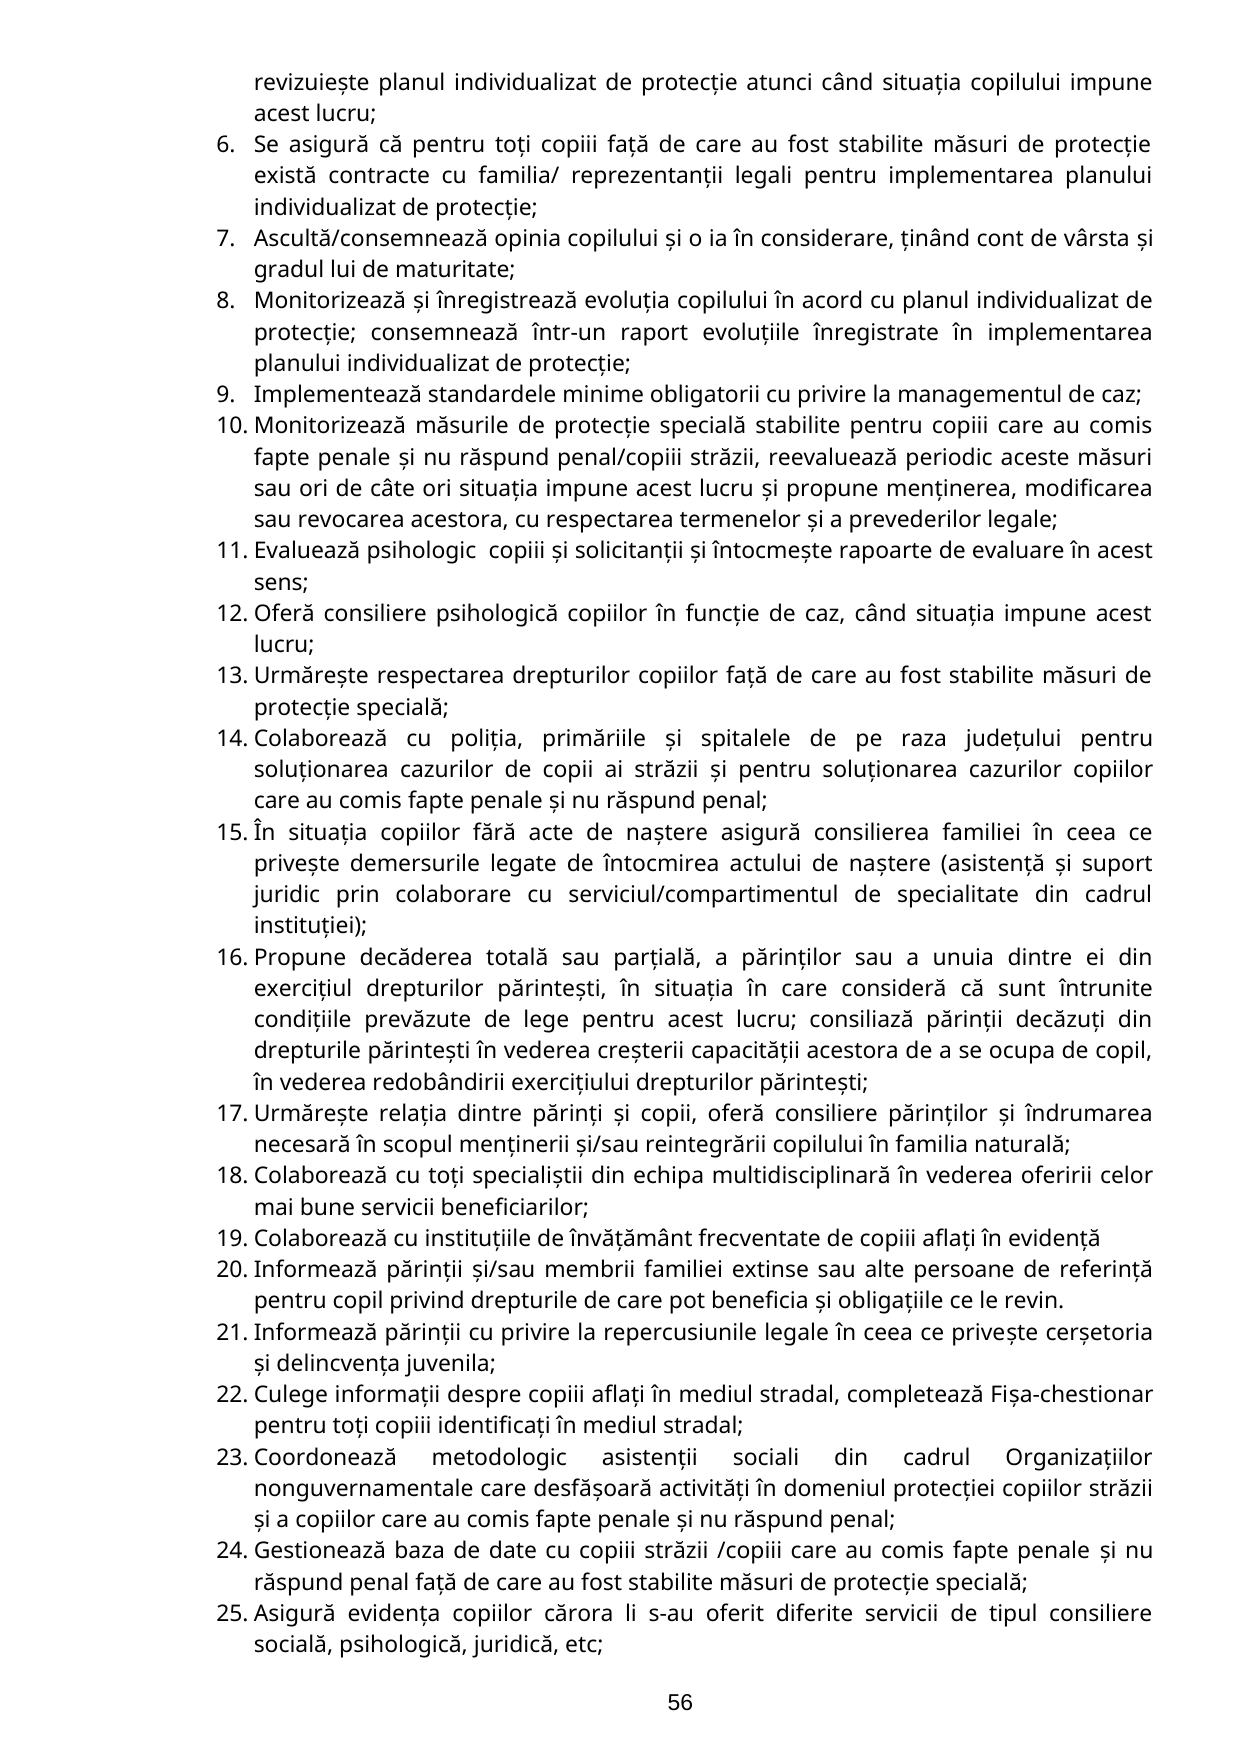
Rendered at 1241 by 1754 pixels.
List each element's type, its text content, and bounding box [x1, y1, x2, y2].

list Colaborează cu poliţia, primăriile şi spitalele de pe raza judeţului pentru soluţionarea cazurilor de copii ai străzii şi pentru soluţionarea cazurilor copiilor care au comis fapte penale şi nu răspund penal; [216, 722, 1153, 816]
list Se asigură că pentru toţi copiii faţă de care au fost stabilite măsuri de protecţie există contracte cu familia/ reprezentanţii legali pentru implementarea planului individualizat de protecţie; [216, 128, 1153, 222]
list În situaţia copiilor fără acte de naştere asigură consilierea familiei în ceea ce priveşte demersurile legate de întocmirea actului de naştere (asistenţă şi suport juridic prin colaborare cu serviciul/compartimentul de specialitate din cadrul instituţiei); [216, 816, 1153, 941]
list Monitorizează şi înregistrează evoluţia copilului în acord cu planul individualizat de protecţie; consemnează într-un raport evoluţiile înregistrate în implementarea planului individualizat de protecţie; [216, 284, 1153, 378]
list Culege informaţii despre copiii aflaţi în mediul stradal, completează Fişa-chestionar pentru toţi copiii identificaţi în mediul stradal; [216, 1378, 1153, 1441]
list Urmăreşte relaţia dintre părinţi şi copii, oferă consiliere părinţilor şi îndrumarea necesară în scopul menţinerii şi/sau reintegrării copilului în familia naturală; [216, 1097, 1153, 1159]
list Implementează standardele minime obligatorii cu privire la managementul de caz; [216, 378, 1153, 409]
list Informează părinţii şi/sau membrii familiei extinse sau alte persoane de referinţă pentru copil privind drepturile de care pot beneficia şi obligaţiile ce le revin. [216, 1253, 1153, 1316]
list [216, 66, 1153, 128]
list Urmăreşte respectarea drepturilor copiilor faţă de care au fost stabilite măsuri de protecţie specială; [216, 659, 1153, 722]
list Propune decăderea totală sau parţială, a părinţilor sau a unuia dintre ei din exerciţiul drepturilor părinteşti, în situaţia în care consideră că sunt întrunite condiţiile prevăzute de lege pentru acest lucru; consiliază părinţii decăzuţi din drepturile părinteşti în vederea creşterii capacităţii acestora de a se ocupa de copil, în vederea redobândirii exerciţiului drepturilor părinteşti; [216, 941, 1153, 1097]
list Colaborează cu toţi specialiştii din echipa multidisciplinară în vederea oferirii celor mai bune servicii beneficiarilor; [216, 1159, 1153, 1222]
list Ascultă/consemnează opinia copilului şi o ia în considerare, ţinând cont de vârsta şi gradul lui de maturitate; [216, 222, 1153, 284]
list Monitorizează măsurile de protecţie specială stabilite pentru copiii care au comis fapte penale şi nu răspund penal/copiii străzii, reevaluează periodic aceste măsuri sau ori de câte ori situaţia impune acest lucru şi propune menţinerea, modificarea sau revocarea acestora, cu respectarea termenelor şi a prevederilor legale; [216, 409, 1153, 534]
list Gestionează baza de date cu copiii străzii /copiii care au comis fapte penale şi nu răspund penal faţă de care au fost stabilite măsuri de protecţie specială; [216, 1534, 1153, 1597]
list Oferă consiliere psihologică copiilor în funcţie de caz, când situaţia impune acest lucru; [216, 597, 1153, 659]
list Colaborează cu instituţiile de învăţământ frecventate de copiii aflaţi în evidenţă [216, 1222, 1153, 1253]
list Asigură evidența copiilor cărora li s-au oferit diferite servicii de tipul consiliere socială, psihologică, juridică, etc; [216, 1597, 1153, 1659]
list Informează părinţii cu privire la repercusiunile legale în ceea ce priveşte cerşetoria şi delincvenţa juvenila; [216, 1316, 1153, 1378]
list Evaluează psihologic copiii şi solicitanţii şi întocmeşte rapoarte de evaluare în acest sens; [216, 534, 1153, 597]
list Coordonează metodologic asistenţii sociali din cadrul Organizaţiilor nonguvernamentale care desfăşoară activităţi în domeniul protecţiei copiilor străzii şi a copiilor care au comis fapte penale şi nu răspund penal; [216, 1441, 1153, 1534]
